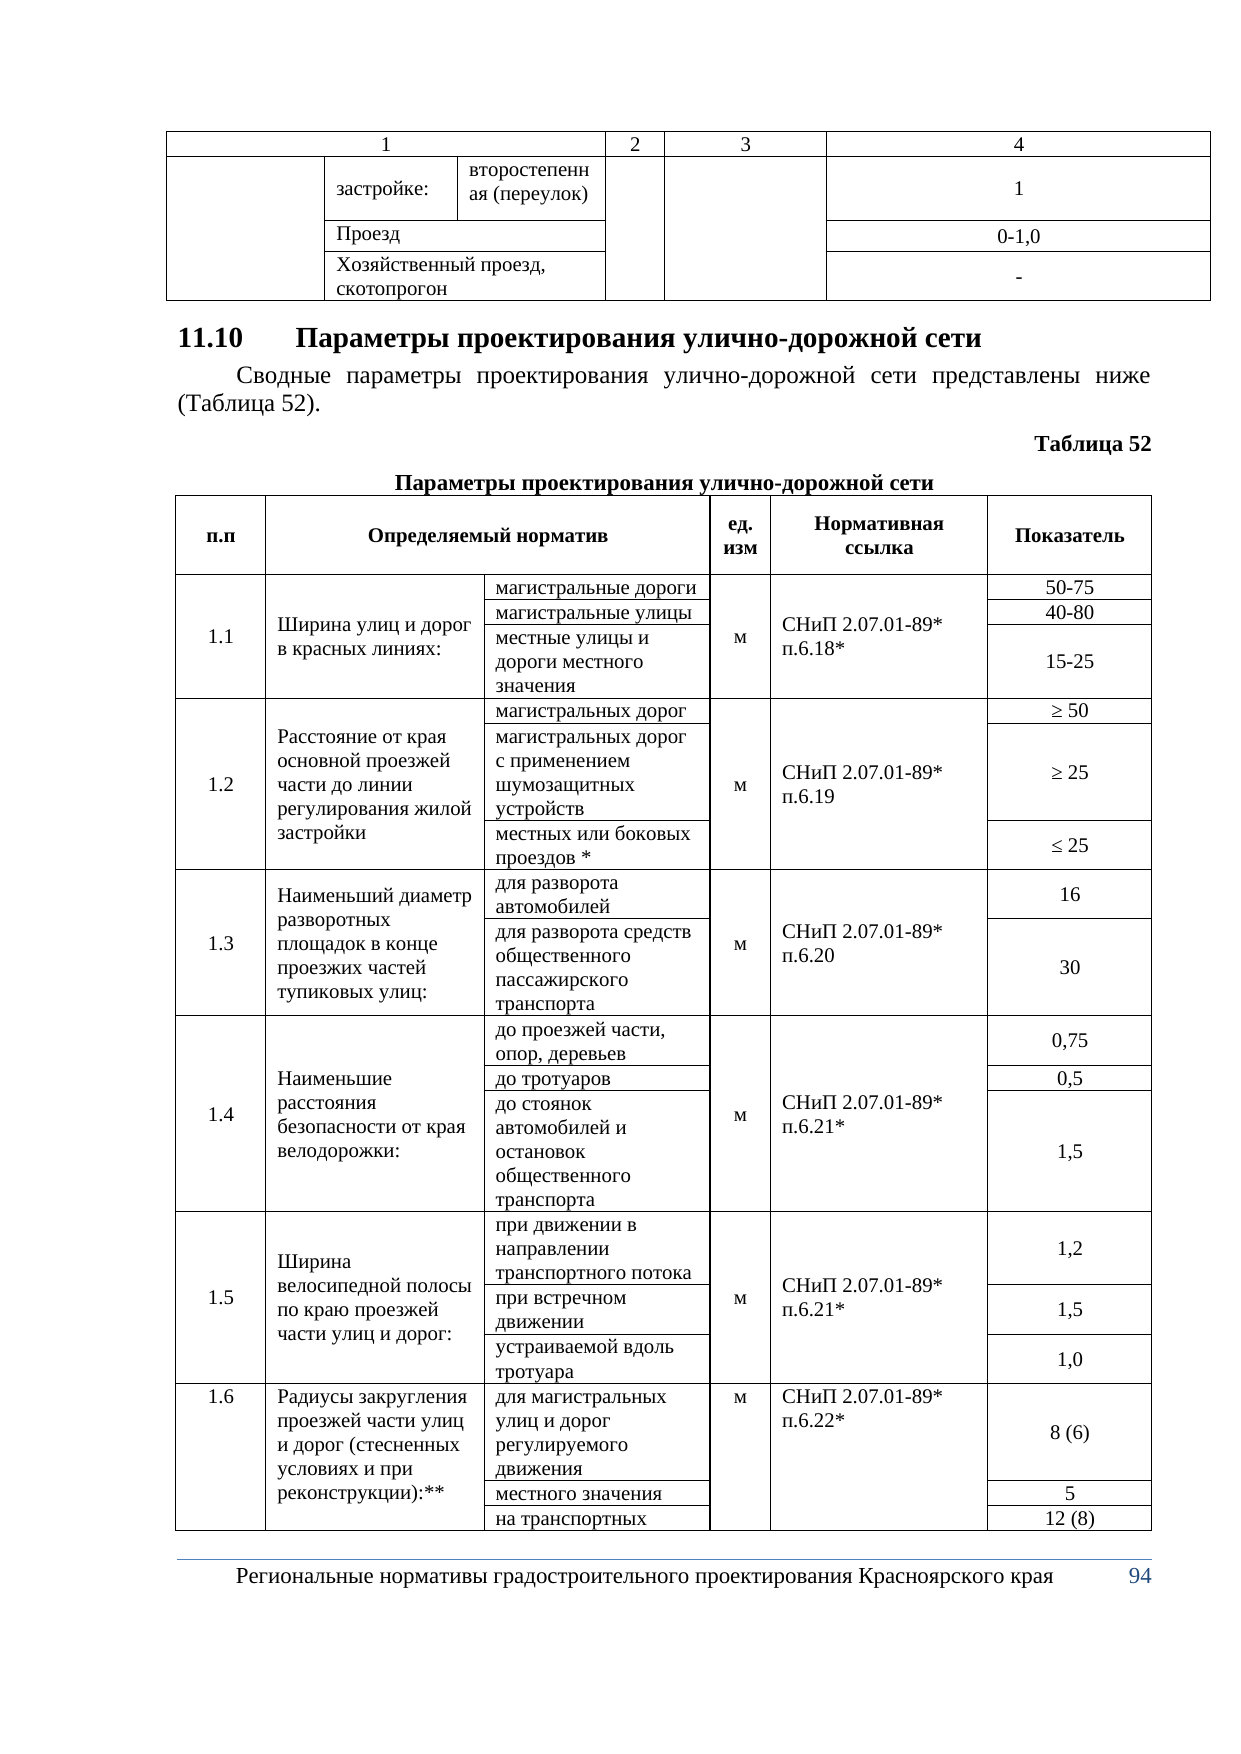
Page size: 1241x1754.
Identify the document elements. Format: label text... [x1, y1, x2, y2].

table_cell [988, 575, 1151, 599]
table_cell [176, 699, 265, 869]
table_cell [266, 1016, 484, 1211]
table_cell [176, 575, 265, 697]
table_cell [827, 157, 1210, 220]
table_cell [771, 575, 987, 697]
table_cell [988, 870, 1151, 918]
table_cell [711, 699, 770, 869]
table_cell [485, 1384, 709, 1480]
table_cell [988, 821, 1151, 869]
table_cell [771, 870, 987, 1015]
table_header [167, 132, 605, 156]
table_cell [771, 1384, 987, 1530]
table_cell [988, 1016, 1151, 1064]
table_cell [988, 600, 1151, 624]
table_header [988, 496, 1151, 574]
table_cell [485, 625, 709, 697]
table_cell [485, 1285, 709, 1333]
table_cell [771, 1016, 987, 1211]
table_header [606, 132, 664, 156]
text Параметры проектирования улично-дорожной сети [177, 468, 1152, 495]
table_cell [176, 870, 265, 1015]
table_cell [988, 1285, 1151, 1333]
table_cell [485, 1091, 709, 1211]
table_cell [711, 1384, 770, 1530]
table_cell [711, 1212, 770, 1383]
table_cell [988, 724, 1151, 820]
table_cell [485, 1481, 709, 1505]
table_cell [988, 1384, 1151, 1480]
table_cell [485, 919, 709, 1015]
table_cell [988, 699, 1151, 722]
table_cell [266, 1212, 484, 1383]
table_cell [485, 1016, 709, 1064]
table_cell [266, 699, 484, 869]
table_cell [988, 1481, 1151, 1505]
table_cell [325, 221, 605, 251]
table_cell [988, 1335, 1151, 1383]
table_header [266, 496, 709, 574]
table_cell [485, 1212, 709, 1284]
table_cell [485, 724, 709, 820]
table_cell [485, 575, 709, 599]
text Сводные параметры проектирования улично-дорожной сети представлены ниже (Таблица 52). [177, 360, 1152, 417]
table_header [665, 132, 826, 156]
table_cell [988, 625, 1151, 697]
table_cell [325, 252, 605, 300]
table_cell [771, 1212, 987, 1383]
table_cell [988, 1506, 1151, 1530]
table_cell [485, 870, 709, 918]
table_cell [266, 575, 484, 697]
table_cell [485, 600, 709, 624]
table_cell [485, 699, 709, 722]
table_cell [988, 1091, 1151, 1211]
subtitle Параметры проектирования улично-дорожной сети [177, 320, 1152, 353]
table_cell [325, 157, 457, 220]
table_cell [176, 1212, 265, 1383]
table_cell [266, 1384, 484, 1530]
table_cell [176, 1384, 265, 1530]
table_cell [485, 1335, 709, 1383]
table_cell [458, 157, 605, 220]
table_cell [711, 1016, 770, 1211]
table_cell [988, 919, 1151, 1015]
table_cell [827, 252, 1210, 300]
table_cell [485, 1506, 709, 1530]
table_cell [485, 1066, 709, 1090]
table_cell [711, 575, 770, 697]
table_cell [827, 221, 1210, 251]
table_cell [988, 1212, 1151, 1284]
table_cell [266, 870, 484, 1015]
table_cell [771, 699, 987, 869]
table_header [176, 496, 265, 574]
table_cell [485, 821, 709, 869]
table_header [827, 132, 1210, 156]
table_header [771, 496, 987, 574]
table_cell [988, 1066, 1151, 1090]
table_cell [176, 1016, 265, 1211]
text Таблица 52 [177, 430, 1152, 456]
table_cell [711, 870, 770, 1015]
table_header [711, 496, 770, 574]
